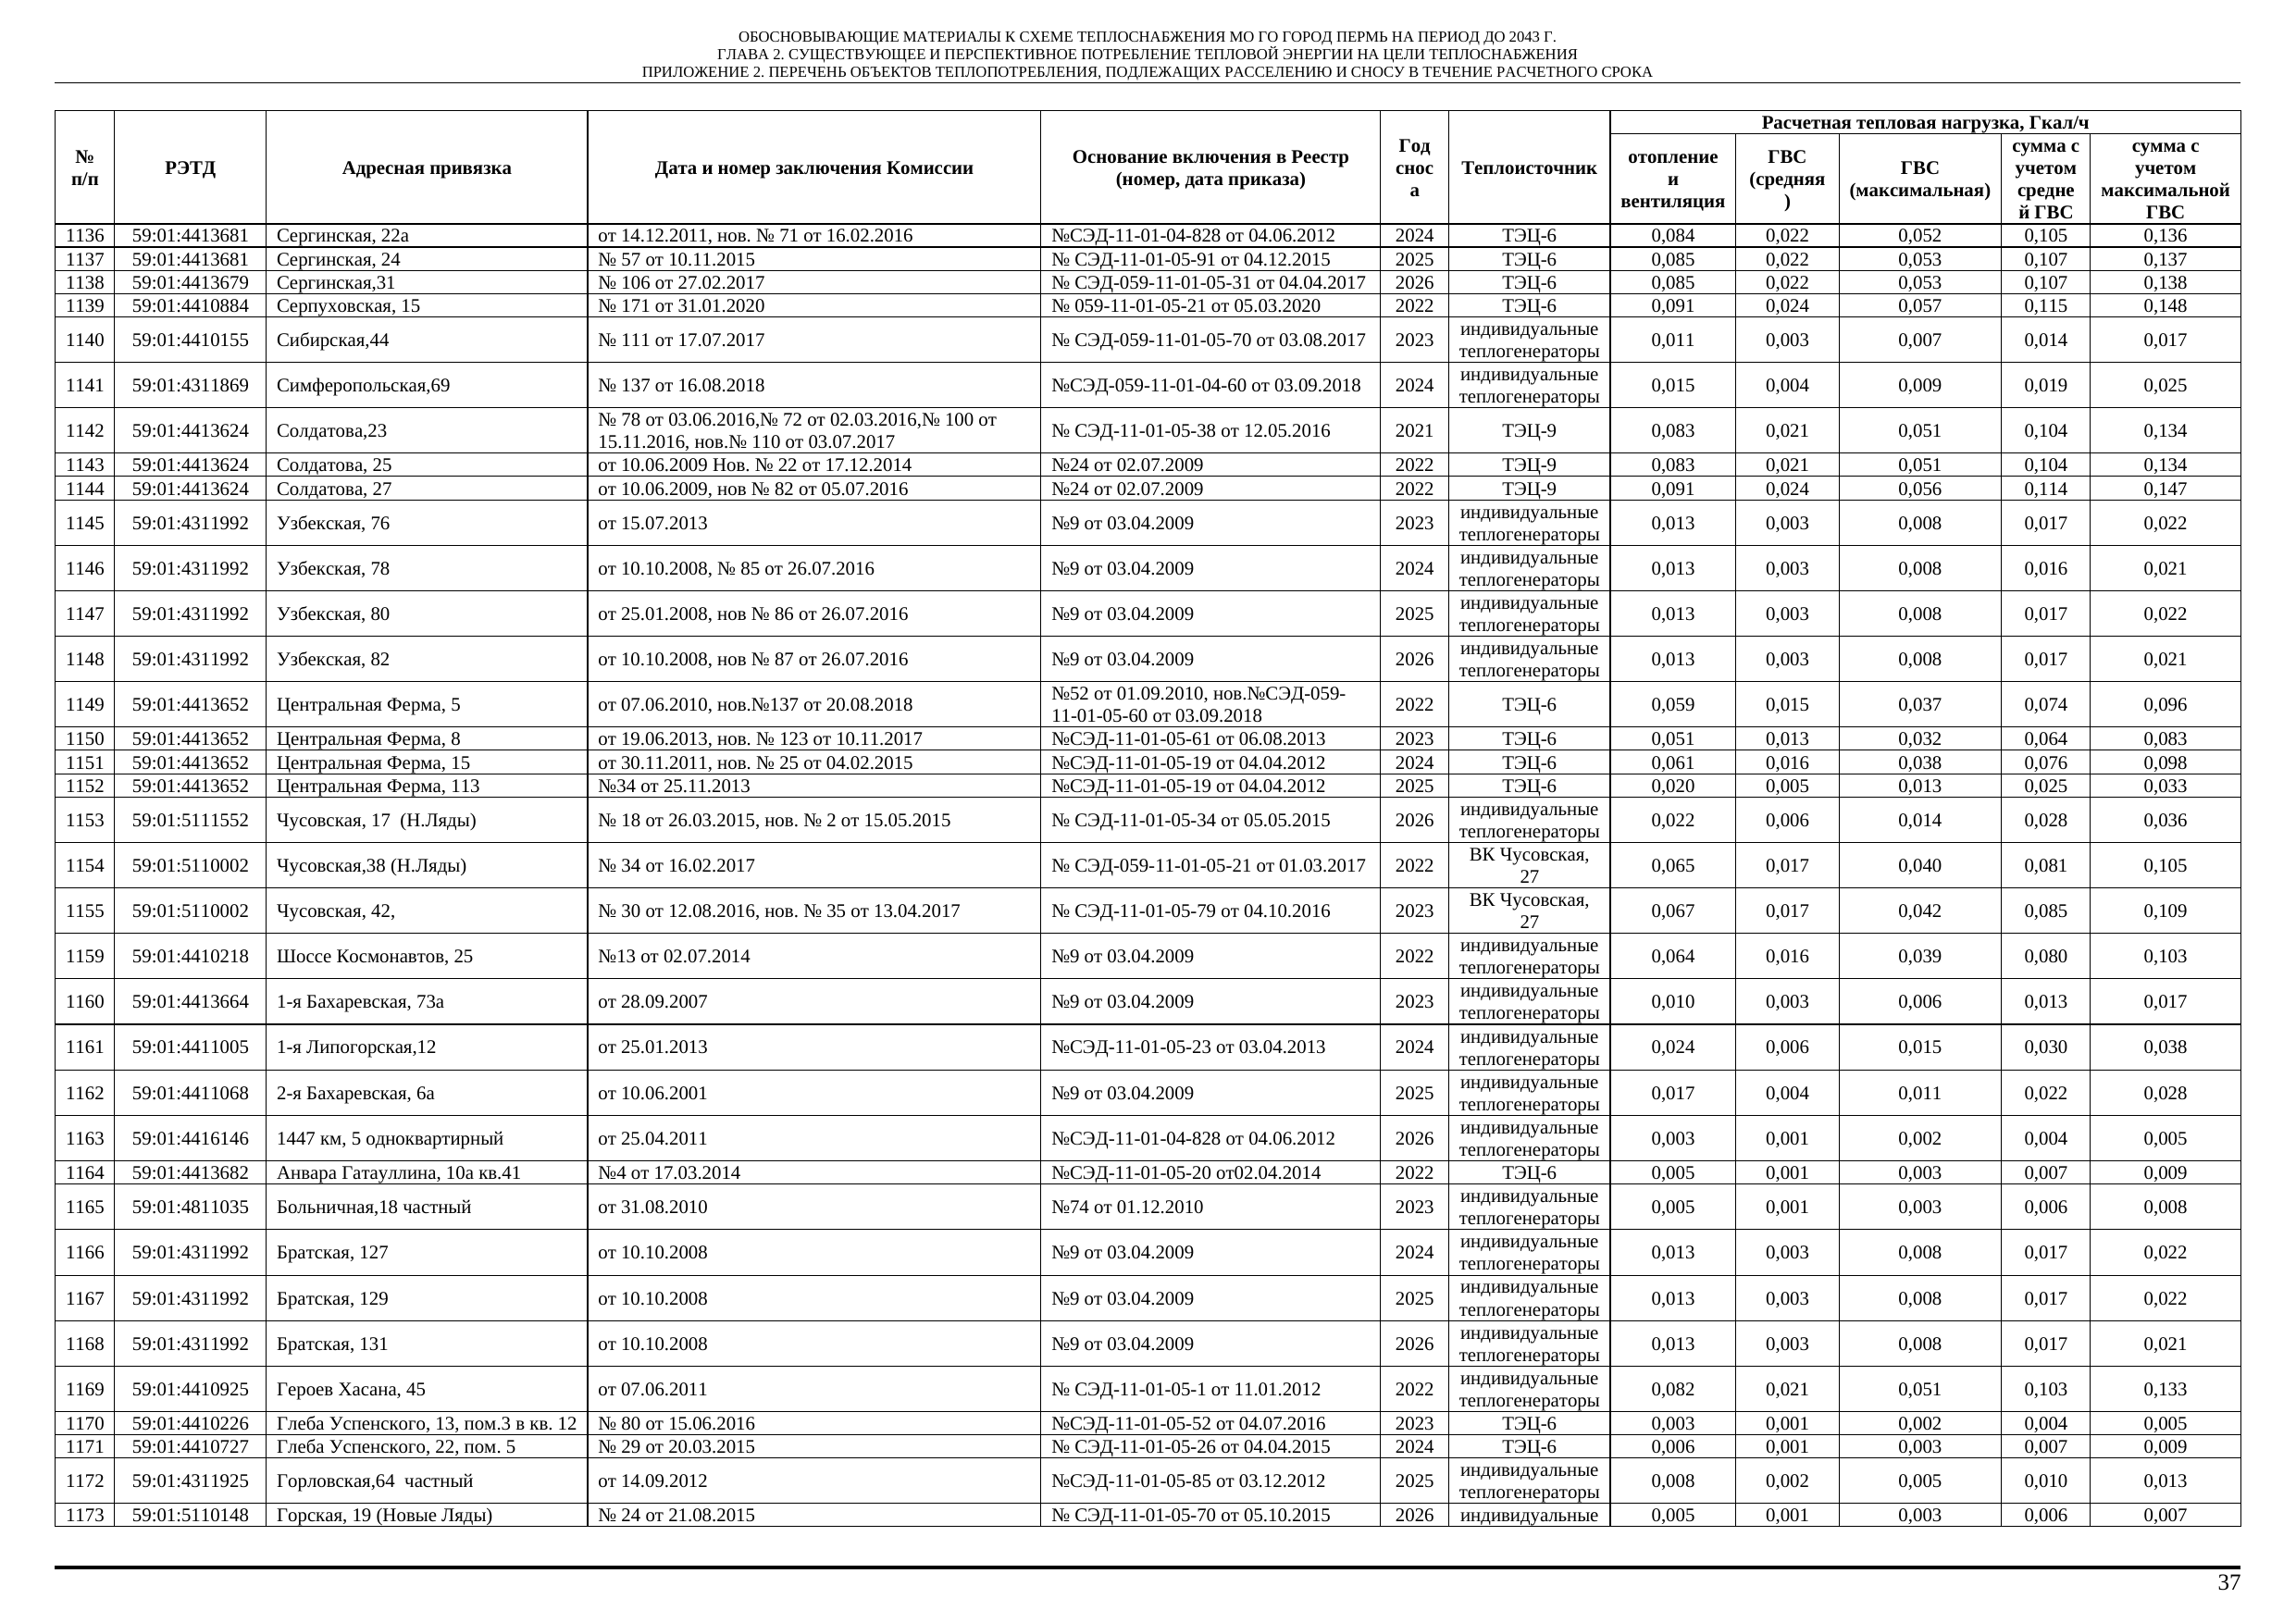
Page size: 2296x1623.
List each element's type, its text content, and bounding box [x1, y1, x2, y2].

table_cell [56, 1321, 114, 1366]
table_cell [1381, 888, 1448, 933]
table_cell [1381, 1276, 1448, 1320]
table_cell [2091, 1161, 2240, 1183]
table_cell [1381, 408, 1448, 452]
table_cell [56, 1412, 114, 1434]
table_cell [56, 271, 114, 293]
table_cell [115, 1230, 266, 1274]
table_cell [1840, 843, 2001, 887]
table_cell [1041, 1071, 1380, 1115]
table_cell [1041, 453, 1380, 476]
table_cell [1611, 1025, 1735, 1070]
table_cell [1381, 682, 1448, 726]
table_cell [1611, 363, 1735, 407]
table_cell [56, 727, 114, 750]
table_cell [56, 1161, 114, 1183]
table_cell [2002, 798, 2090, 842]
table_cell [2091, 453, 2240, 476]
table_header Год сноса [1381, 111, 1448, 223]
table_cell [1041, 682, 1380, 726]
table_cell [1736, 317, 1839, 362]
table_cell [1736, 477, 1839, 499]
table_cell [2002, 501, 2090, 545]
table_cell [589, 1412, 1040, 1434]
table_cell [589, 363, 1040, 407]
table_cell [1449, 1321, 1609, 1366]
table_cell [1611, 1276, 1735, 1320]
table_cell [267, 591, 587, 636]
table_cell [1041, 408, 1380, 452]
table_cell ГВС (средняя) [1736, 134, 1839, 223]
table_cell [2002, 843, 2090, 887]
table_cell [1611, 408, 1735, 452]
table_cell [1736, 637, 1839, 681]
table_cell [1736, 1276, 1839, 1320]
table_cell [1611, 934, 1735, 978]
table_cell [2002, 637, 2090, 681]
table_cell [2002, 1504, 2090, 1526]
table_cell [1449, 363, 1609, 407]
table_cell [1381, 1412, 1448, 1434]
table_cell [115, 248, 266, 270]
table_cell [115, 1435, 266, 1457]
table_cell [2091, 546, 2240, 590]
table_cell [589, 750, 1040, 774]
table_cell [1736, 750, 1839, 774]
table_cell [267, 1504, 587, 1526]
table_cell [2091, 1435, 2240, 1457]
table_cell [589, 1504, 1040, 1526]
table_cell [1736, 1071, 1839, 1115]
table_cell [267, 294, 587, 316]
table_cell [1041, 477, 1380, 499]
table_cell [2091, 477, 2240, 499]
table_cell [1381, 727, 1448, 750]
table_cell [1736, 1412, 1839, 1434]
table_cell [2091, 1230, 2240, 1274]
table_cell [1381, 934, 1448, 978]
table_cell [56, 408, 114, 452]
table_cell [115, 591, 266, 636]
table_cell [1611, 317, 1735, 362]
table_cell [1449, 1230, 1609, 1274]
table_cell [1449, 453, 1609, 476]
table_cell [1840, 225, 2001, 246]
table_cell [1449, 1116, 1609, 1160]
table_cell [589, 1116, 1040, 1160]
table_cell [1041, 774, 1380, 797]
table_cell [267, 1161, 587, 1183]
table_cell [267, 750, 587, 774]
table_cell сумма с учетом средней ГВС [2002, 134, 2090, 223]
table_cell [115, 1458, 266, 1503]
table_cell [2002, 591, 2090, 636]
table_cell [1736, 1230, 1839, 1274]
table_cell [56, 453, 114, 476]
table_cell сумма с учетом максимальной ГВС [2091, 134, 2240, 223]
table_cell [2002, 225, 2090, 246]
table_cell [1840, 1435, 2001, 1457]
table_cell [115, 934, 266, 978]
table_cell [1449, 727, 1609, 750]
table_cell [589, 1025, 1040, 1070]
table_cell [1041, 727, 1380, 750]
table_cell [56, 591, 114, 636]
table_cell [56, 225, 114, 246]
table_header Теплоисточник [1449, 111, 1609, 223]
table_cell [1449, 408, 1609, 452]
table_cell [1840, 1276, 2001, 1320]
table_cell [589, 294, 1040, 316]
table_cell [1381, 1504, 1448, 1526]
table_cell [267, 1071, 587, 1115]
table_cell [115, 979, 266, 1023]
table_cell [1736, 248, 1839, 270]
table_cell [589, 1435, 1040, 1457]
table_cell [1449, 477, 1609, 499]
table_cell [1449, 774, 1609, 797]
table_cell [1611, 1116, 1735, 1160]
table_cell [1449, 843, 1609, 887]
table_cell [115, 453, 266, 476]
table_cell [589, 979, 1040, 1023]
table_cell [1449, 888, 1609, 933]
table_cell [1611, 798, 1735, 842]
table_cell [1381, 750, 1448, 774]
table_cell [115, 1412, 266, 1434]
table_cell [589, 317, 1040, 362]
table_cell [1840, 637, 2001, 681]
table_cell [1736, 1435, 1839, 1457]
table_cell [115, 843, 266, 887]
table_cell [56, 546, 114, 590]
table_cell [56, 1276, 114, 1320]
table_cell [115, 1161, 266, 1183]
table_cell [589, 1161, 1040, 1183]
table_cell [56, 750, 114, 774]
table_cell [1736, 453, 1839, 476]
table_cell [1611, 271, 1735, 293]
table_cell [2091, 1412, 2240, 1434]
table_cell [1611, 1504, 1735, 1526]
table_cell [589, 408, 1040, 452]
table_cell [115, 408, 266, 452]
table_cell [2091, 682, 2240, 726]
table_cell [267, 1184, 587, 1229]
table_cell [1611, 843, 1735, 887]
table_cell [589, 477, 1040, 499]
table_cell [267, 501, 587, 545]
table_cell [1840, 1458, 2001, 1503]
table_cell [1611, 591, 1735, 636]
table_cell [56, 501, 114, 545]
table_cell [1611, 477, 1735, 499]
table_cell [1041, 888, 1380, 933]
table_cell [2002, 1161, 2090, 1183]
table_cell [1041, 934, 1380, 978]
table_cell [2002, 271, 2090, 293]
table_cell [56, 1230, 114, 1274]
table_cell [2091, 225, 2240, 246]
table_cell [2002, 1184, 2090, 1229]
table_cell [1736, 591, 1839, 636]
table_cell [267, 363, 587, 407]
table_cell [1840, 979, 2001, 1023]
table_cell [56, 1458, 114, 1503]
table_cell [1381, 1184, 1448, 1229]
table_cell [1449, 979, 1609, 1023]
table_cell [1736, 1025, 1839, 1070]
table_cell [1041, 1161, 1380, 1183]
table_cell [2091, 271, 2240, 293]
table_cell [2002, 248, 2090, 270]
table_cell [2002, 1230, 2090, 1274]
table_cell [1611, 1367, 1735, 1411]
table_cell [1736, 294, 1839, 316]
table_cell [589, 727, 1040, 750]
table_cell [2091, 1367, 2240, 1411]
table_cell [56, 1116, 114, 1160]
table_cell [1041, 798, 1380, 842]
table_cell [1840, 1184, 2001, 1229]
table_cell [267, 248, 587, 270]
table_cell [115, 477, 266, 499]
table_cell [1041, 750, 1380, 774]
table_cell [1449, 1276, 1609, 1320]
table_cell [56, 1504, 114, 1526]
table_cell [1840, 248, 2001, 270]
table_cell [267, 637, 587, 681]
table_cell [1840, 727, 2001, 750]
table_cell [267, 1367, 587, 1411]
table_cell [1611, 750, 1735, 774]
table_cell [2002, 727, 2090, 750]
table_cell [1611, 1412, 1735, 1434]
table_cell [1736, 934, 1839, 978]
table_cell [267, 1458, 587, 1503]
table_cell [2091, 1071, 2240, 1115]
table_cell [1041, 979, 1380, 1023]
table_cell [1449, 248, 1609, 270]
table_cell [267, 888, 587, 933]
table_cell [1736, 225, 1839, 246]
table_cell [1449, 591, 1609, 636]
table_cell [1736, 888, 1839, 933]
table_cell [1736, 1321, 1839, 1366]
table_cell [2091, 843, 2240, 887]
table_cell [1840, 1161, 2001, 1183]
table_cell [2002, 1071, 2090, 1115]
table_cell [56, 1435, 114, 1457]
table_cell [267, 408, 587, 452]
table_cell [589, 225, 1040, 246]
table_header Расчетная тепловая нагрузка, Гкал/ч [1611, 111, 2240, 133]
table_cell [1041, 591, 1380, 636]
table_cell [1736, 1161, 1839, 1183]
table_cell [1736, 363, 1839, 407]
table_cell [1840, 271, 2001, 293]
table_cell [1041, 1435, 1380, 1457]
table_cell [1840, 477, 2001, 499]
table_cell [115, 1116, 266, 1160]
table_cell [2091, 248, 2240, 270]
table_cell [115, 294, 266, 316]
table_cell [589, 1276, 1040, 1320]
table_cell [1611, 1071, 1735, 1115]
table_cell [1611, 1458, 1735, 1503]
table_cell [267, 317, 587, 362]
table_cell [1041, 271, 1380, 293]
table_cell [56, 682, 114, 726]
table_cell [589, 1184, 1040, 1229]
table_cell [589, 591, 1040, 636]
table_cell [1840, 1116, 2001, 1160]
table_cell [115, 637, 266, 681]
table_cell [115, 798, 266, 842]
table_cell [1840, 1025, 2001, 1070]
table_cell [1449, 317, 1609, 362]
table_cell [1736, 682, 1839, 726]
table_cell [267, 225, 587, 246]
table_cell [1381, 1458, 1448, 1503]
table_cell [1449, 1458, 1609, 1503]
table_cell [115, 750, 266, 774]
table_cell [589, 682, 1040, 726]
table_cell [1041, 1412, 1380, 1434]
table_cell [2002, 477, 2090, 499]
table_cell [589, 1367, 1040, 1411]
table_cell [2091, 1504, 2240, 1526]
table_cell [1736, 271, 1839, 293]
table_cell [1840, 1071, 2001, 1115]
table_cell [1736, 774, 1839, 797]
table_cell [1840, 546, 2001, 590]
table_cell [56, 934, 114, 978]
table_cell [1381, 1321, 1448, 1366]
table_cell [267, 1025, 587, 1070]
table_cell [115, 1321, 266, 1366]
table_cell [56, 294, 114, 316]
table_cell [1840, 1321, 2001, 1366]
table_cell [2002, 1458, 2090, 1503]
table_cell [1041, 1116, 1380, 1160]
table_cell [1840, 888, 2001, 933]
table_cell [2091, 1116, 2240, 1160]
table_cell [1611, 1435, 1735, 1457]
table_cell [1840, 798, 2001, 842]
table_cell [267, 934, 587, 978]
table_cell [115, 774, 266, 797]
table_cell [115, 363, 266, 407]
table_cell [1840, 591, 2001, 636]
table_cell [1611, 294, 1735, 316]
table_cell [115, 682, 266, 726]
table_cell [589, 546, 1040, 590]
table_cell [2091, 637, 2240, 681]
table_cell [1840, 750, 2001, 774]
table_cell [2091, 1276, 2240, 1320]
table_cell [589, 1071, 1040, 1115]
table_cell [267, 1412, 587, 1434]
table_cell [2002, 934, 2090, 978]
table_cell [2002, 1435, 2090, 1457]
table_header РЭТД [115, 111, 266, 223]
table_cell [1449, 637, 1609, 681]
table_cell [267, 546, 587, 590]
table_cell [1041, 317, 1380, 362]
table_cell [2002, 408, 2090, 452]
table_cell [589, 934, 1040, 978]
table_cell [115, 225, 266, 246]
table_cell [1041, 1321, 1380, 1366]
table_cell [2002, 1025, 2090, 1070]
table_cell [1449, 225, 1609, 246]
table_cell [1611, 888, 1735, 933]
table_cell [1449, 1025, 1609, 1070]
table_header Дата и номер заключения Комиссии [589, 111, 1040, 223]
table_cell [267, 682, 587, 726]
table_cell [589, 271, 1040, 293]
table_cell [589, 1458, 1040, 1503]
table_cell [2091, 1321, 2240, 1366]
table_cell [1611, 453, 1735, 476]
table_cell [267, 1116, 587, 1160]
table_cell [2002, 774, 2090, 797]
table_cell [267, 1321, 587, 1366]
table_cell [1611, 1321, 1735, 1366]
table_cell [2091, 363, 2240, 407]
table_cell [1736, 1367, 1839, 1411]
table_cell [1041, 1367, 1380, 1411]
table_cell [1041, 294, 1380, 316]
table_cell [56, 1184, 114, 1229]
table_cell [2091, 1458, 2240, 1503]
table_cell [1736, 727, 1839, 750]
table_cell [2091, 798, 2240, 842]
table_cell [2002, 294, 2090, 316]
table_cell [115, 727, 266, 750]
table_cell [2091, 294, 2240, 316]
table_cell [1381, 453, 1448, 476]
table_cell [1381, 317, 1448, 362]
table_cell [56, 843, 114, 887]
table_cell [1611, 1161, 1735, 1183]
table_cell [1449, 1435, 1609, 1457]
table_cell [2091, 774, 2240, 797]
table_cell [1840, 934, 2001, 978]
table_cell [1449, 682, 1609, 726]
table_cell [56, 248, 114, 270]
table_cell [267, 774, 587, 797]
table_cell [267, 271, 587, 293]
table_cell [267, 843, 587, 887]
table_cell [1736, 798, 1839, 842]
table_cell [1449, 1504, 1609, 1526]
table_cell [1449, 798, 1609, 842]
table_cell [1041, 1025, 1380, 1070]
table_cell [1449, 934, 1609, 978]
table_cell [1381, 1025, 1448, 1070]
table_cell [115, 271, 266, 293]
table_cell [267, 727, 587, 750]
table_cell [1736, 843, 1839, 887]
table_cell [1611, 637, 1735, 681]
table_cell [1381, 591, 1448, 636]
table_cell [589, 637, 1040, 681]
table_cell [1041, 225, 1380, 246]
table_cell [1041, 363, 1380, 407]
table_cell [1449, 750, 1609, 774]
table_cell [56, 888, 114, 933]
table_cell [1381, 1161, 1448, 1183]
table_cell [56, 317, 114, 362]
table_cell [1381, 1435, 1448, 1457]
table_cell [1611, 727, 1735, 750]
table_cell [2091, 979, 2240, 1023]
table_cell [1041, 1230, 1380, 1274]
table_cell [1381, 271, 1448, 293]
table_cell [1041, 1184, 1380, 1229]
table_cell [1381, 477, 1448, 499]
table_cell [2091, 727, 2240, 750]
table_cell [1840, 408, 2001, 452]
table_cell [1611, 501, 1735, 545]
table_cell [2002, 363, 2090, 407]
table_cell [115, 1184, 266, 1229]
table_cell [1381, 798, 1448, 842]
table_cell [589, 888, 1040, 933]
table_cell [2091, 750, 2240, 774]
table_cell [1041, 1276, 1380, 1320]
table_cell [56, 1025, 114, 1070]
table_cell ГВС (максимальная) [1840, 134, 2001, 223]
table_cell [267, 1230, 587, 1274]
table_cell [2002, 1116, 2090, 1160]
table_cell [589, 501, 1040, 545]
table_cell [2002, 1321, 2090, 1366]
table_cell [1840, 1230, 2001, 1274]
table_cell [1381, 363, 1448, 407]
table_cell отопление и вентиляция [1611, 134, 1735, 223]
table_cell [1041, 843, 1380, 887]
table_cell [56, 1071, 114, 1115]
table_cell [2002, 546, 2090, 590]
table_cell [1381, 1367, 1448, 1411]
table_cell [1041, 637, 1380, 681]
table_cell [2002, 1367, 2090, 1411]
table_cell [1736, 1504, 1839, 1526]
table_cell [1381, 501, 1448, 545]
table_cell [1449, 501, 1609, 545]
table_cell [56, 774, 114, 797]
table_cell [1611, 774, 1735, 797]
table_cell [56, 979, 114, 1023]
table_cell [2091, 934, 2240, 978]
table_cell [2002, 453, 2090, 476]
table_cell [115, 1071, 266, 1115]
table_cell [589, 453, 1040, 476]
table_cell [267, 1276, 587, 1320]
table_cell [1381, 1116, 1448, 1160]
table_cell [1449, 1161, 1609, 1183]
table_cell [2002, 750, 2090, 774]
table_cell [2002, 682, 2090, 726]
table_header Адресная привязка [267, 111, 587, 223]
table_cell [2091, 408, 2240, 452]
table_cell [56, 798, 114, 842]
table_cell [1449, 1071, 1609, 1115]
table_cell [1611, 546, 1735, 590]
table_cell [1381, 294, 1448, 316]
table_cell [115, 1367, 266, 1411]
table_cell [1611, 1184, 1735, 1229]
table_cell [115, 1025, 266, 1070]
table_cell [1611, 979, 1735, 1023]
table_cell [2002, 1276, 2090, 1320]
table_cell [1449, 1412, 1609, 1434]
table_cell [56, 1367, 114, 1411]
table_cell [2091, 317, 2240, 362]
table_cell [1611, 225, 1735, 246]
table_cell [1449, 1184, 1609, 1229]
table_header Основание включения в Реестр (номер, дата приказа) [1041, 111, 1380, 223]
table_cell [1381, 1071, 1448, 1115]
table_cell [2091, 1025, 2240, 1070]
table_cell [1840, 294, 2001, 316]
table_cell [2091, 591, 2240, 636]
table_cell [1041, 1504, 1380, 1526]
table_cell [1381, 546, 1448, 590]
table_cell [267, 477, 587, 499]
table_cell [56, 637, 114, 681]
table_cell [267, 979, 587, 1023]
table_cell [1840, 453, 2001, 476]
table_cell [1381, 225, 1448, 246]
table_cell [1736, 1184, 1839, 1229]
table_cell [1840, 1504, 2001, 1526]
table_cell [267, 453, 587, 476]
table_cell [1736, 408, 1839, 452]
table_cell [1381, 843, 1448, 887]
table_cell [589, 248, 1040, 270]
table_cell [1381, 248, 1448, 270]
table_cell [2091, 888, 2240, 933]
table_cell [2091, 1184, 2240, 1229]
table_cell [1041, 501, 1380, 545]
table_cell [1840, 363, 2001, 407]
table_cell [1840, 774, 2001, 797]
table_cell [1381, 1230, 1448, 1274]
table_header № п/п [56, 111, 114, 223]
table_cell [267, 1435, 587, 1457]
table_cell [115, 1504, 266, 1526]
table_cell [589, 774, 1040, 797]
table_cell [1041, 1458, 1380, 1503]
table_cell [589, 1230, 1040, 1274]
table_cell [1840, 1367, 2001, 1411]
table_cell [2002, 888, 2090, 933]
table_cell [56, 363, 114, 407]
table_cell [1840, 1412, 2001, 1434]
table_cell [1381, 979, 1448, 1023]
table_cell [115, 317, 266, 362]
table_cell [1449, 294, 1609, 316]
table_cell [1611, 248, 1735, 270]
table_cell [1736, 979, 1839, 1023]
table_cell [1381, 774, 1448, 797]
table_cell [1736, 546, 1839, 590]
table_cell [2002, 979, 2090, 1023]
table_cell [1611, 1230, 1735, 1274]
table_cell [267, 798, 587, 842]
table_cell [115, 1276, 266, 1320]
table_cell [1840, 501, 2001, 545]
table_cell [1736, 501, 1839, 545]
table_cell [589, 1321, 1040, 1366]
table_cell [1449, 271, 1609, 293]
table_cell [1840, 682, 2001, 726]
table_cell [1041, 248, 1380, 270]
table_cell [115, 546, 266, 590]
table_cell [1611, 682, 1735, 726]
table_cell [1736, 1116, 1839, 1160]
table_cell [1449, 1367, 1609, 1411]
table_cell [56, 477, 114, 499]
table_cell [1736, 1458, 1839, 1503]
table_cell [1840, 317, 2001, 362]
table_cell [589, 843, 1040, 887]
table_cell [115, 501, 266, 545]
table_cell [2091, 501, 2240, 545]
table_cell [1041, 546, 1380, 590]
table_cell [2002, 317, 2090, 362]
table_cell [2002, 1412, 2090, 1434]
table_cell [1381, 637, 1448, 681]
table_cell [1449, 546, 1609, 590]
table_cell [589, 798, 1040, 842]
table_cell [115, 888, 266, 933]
